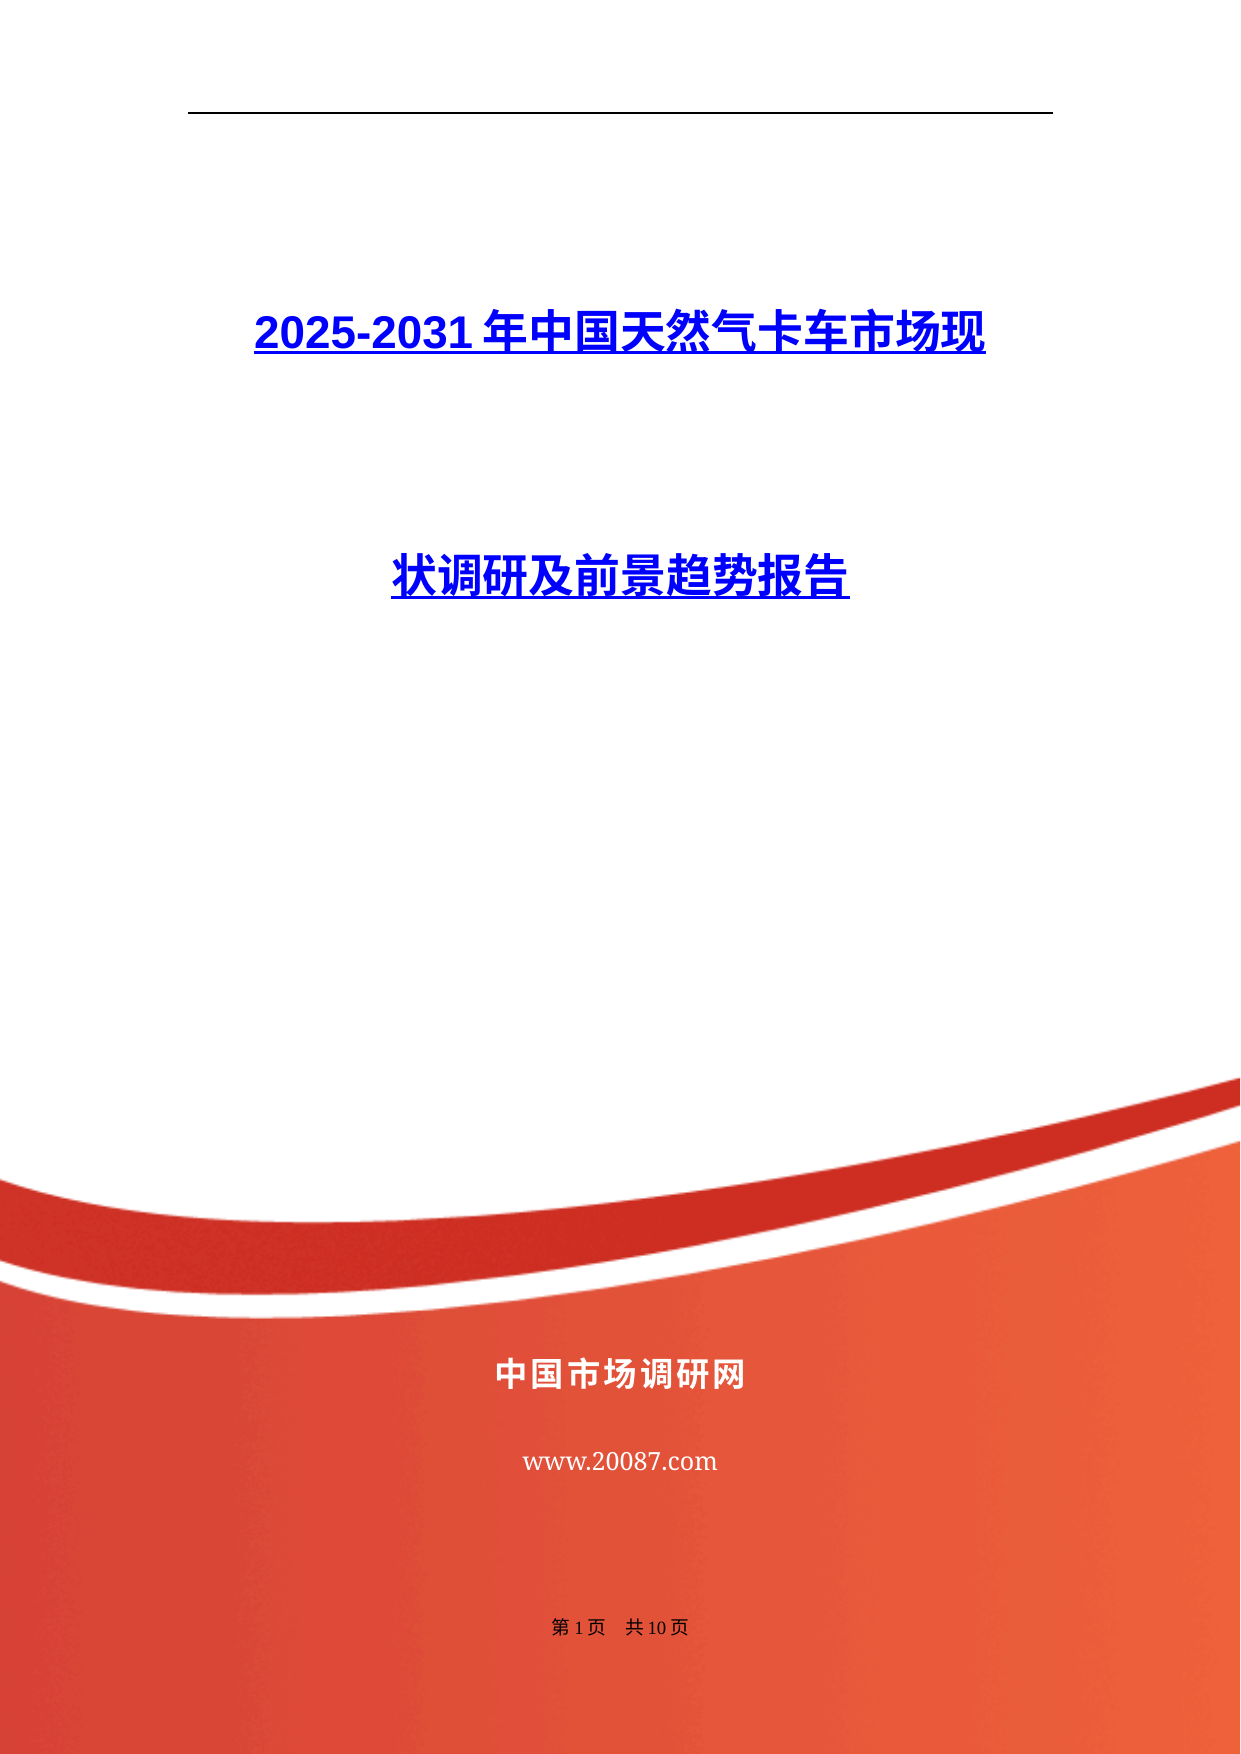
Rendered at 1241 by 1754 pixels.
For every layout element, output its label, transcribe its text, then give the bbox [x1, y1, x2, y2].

table_header 2025-2031年中国天然气卡车市场现状调研及前景趋势报告 [188, 207, 1053, 773]
subtitle 中国市场调研网 [187, 1339, 1053, 1404]
text www.20087.com [187, 1428, 1053, 1493]
picture [0, 1006, 1241, 1754]
